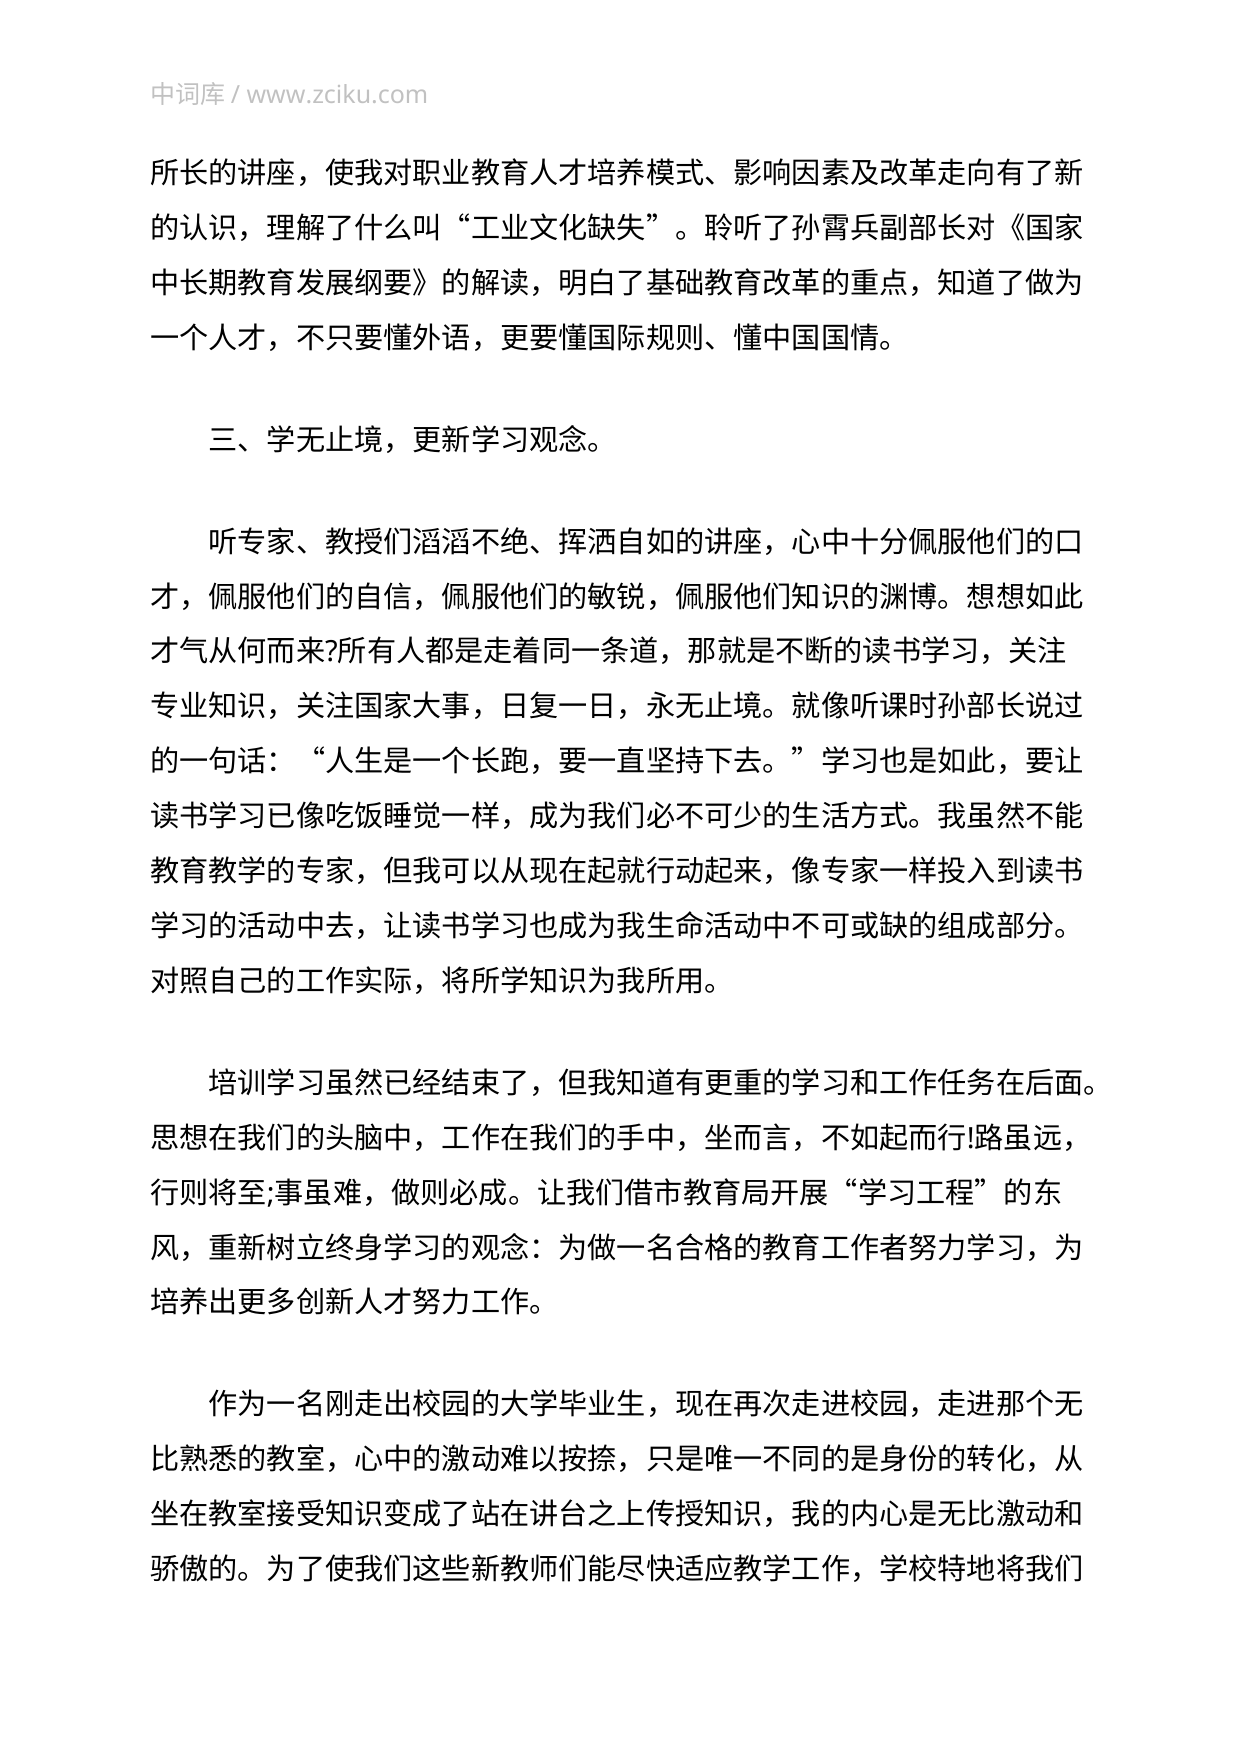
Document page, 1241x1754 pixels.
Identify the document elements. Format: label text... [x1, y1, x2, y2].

text 培训学习虽然已经结束了，但我知道有更重的学习和工作任务在后面。思想在我们的头脑中，工作在我们的手中，坐而言，不如起而行!路虽远，行则将至;事虽难，做则必成。让我们借市教育局开展“学习工程”的东风，重新树立终身学习的观念：为做一名合格的教育工作者努力学习，为培养出更多创新人才努力工作。 [150, 1059, 1090, 1321]
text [150, 1381, 1090, 1588]
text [150, 150, 1090, 357]
text 三、学无止境，更新学习观念。 [150, 416, 1090, 459]
text 听专家、教授们滔滔不绝、挥洒自如的讲座，心中十分佩服他们的口才，佩服他们的自信，佩服他们的敏锐，佩服他们知识的渊博。想想如此才气从何而来?所有人都是走着同一条道，那就是不断的读书学习，关注专业知识，关注国家大事，日复一日，永无止境。就像听课时孙部长说过的一句话：“人生是一个长跑，要一直坚持下去。”学习也是如此，要让读书学习已像吃饭睡觉一样，成为我们必不可少的生活方式。我虽然不能教育教学的专家，但我可以从现在起就行动起来，像专家一样投入到读书学习的活动中去，让读书学习也成为我生命活动中不可或缺的组成部分。对照自己的工作实际，将所学知识为我所用。 [150, 518, 1090, 1000]
